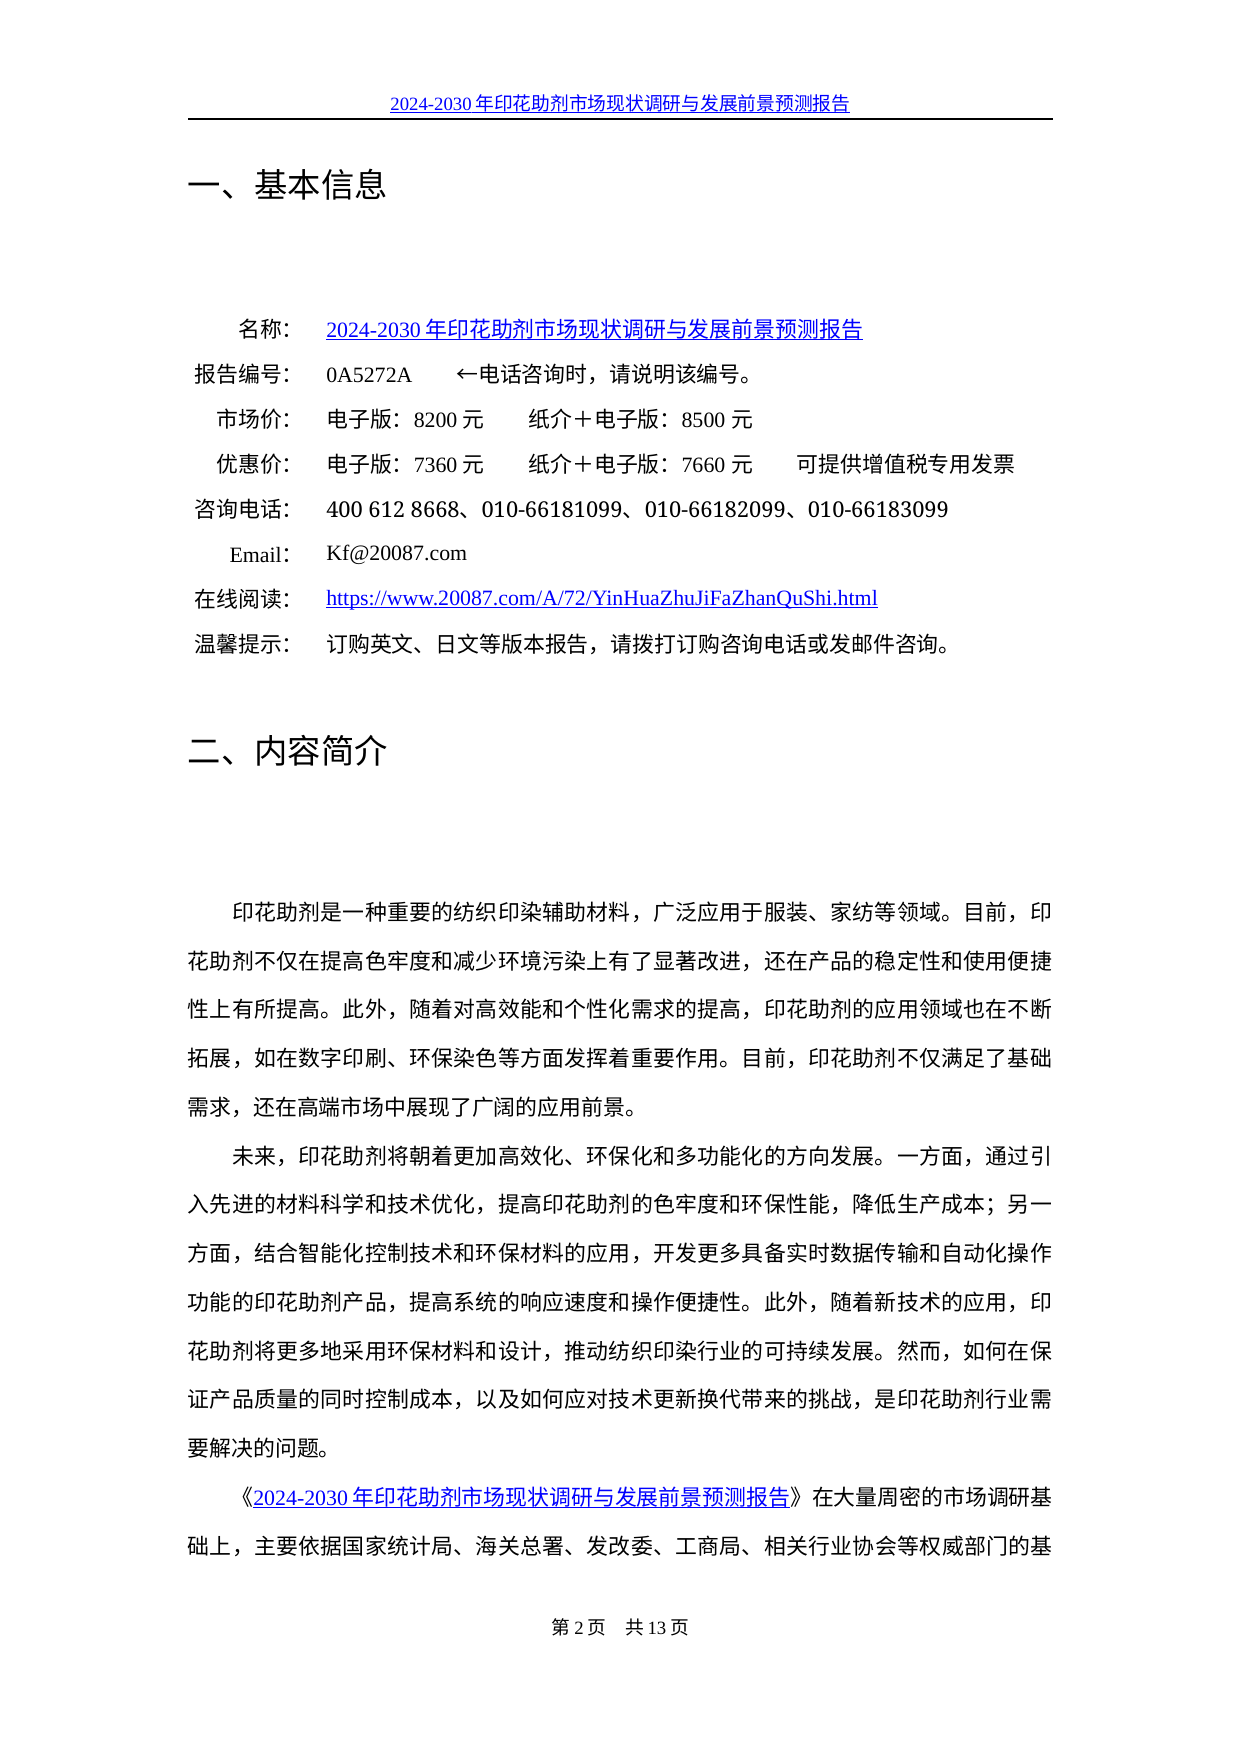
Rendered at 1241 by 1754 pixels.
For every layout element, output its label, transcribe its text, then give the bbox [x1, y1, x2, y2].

table_cell 电子版：8200 元 纸介＋电子版：8500 元 [315, 402, 1073, 447]
title 一、基本信息 [187, 150, 1053, 215]
table_cell Email： [167, 537, 315, 582]
table_cell 优惠价： [167, 447, 315, 492]
table_cell [315, 582, 1073, 627]
title 二、内容简介 [187, 717, 1053, 782]
table_header 2024-2030年印花助剂市场现状调研与发展前景预测报告 [315, 312, 1073, 357]
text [187, 894, 1053, 1561]
table_header 名称： [167, 312, 315, 357]
table_cell 咨询电话： [167, 492, 315, 537]
table_cell 订购英文、日文等版本报告，请拨打订购咨询电话或发邮件咨询。 [315, 627, 1073, 672]
table_cell 市场价： [167, 402, 315, 447]
table_cell 在线阅读： [167, 582, 315, 627]
table_cell 0A5272A ←电话咨询时，请说明该编号。 [315, 357, 1073, 402]
table_cell Kf@20087.com [315, 537, 1073, 582]
table_cell 电子版：7360 元 纸介＋电子版：7660 元 可提供增值税专用发票 [315, 447, 1073, 492]
table_cell 温馨提示： [167, 627, 315, 672]
table_cell 报告编号： [167, 357, 315, 402]
table_cell 400 612 8668、010-66181099、010-66182099、010-66183099 [315, 492, 1073, 537]
